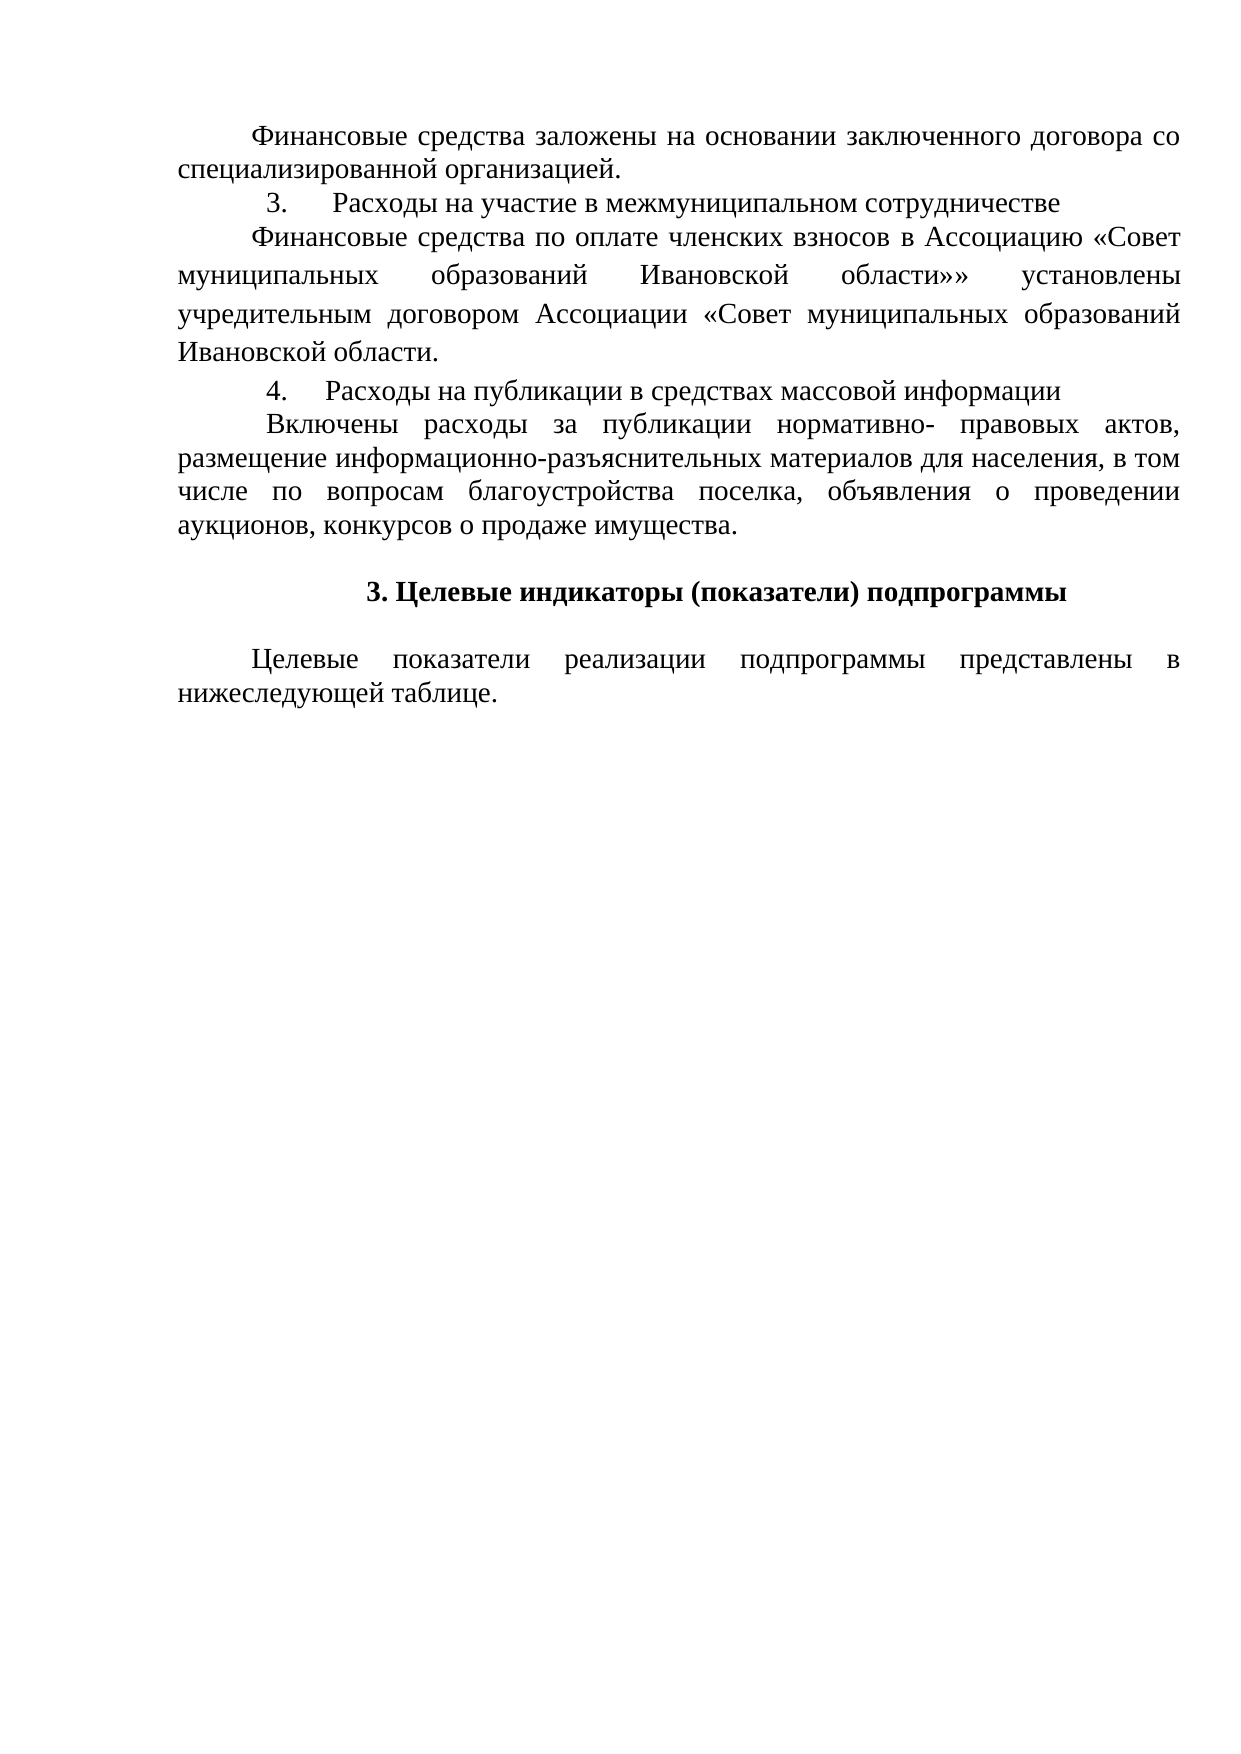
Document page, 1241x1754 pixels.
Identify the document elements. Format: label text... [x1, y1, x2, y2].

text Целевые показатели реализации подпрограммы представлены в нижеследующей таблице. [177, 641, 1181, 708]
text Финансовые средства заложены на основании заключенного договора со специализированной организацией. [177, 118, 1181, 185]
list Расходы на публикации в средствах массовой информации [177, 373, 1181, 406]
list Расходы на участие в межмуниципальном сотрудничестве [177, 185, 1181, 219]
subtitle 3. Целевые индикаторы (показатели) подпрограммы [252, 574, 1181, 608]
text Финансовые средства по оплате членских взносов в Ассоциацию «Совет муниципальных образований Ивановской области»» установлены учредительным договором Ассоциации «Совет муниципальных образований Ивановской области. [177, 219, 1181, 368]
text Включены расходы за публикации нормативно- правовых актов, размещение информационно-разъяснительных материалов для населения, в том числе по вопросам благоустройства поселка, объявления о проведении аукционов, конкурсов о продаже имущества. [177, 406, 1181, 541]
